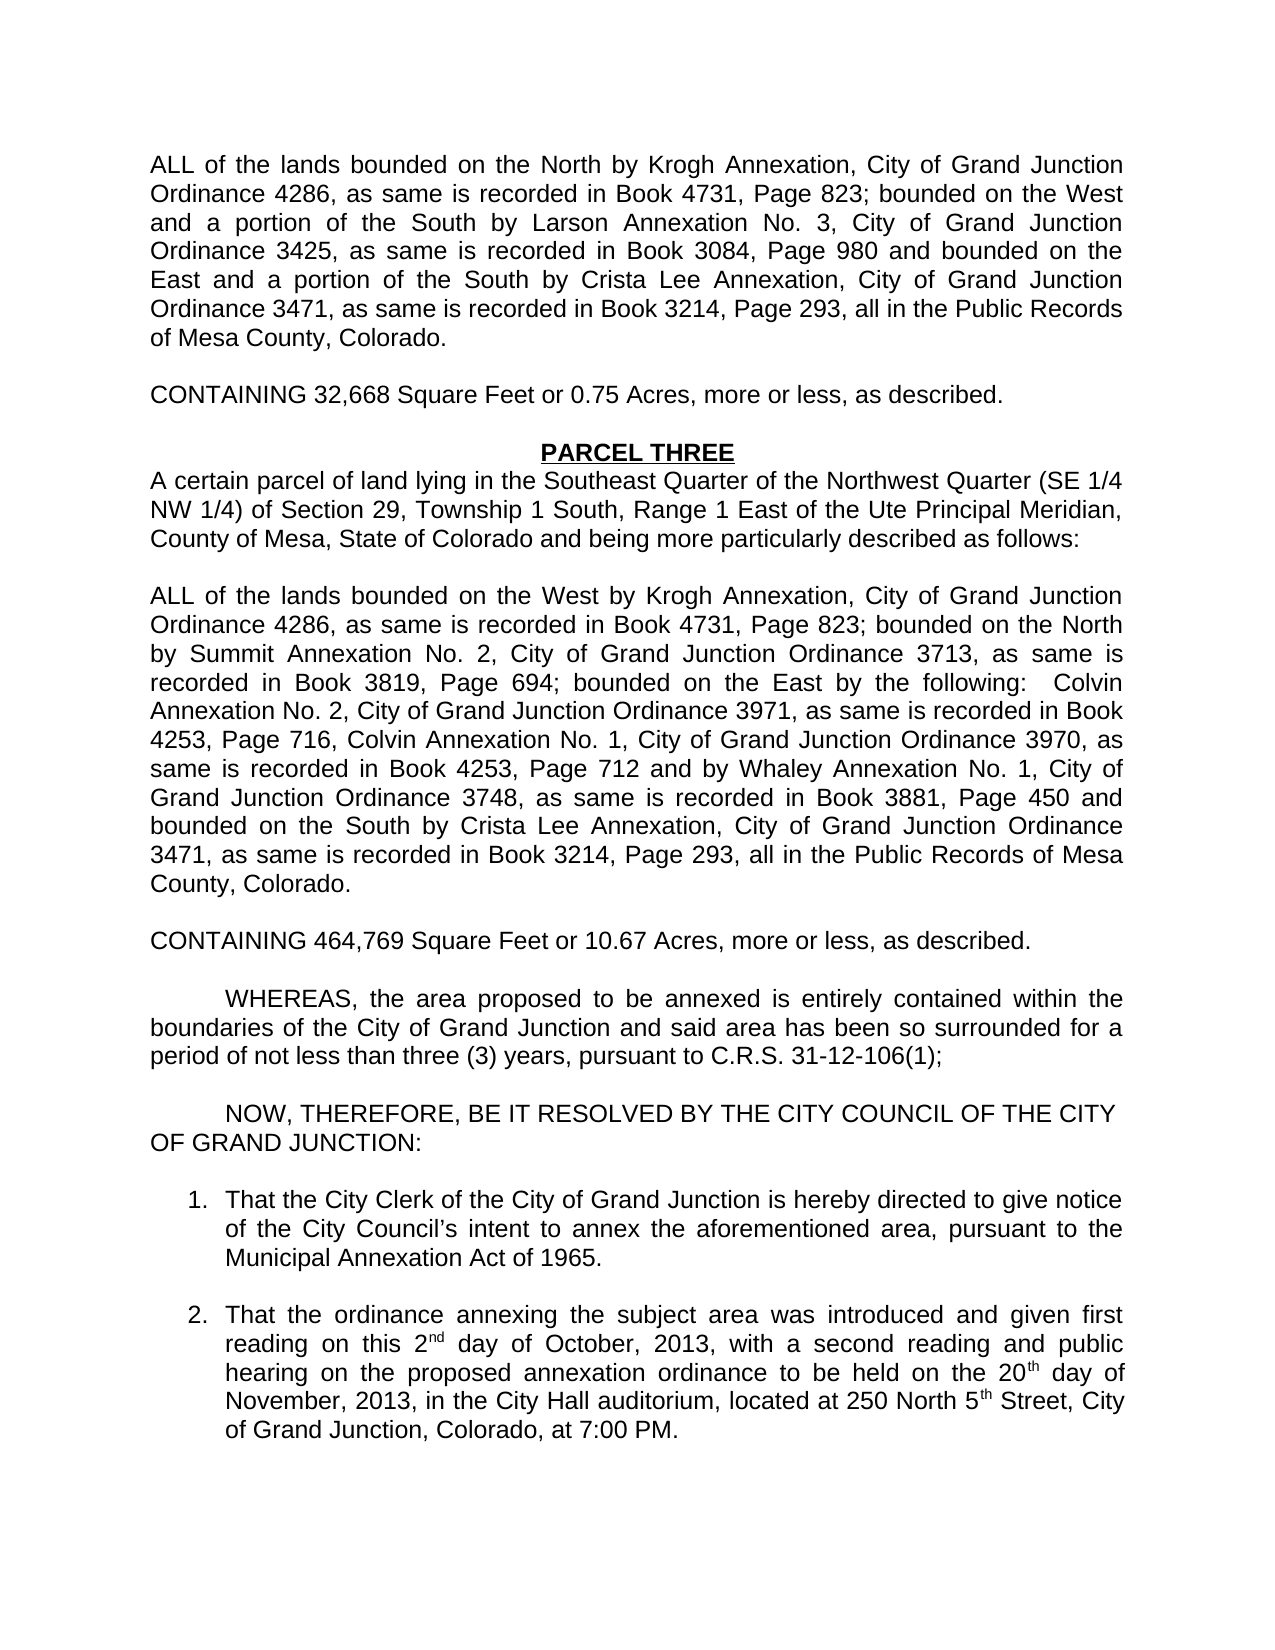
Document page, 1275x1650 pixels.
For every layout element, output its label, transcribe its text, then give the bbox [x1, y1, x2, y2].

text WHEREAS, the area proposed to be annexed is entirely contained within the boundaries of the City of Grand Junction and said area has been so surrounded for a period of not less than three (3) years, pursuant to C.R.S. 31-12-106(1); [150, 984, 1125, 1070]
text A certain parcel of land lying in the Southeast Quarter of the Northwest Quarter (SE 1/4 NW 1/4) of Section 29, Township 1 South, Range 1 East of the Ute Principal Meridian, County of Mesa, State of Colorado and being more particularly described as follows: [150, 466, 1125, 552]
text CONTAINING 32,668 Square Feet or 0.75 Acres, more or less, as described. [150, 380, 1125, 409]
text ALL of the lands bounded on the North by Krogh Annexation, City of Grand Junction Ordinance 4286, as same is recorded in Book 4731, Page 823; bounded on the West and a portion of the South by Larson Annexation No. 3, City of Grand Junction Ordinance 3425, as same is recorded in Book 3084, Page 980 and bounded on the East and a portion of the South by Crista Lee Annexation, City of Grand Junction Ordinance 3471, as same is recorded in Book 3214, Page 293, all in the Public Records of Mesa County, Colorado. [150, 150, 1125, 351]
text NOW, THEREFORE, BE IT RESOLVED BY THE CITY COUNCIL OF THE CITY OF GRAND JUNCTION: [150, 1099, 1125, 1156]
list That the City Clerk of the City of Grand Junction is hereby directed to give notice of the City Council’s intent to annex the aforementioned area, pursuant to the Municipal Annexation Act of 1965. [187, 1185, 1125, 1271]
text PARCEL THREE [150, 437, 1125, 466]
text CONTAINING 464,769 Square Feet or 10.67 Acres, more or less, as described. [150, 926, 1125, 955]
list That the ordinance annexing the subject area was introduced and given first reading on this 2nd day of October, 2013, with a second reading and public hearing on the proposed annexation ordinance to be held on the 20th day of November, 2013, in the City Hall auditorium, located at 250 North 5th Street, City of Grand Junction, Colorado, at 7:00 PM. [187, 1300, 1125, 1444]
text ALL of the lands bounded on the West by Krogh Annexation, City of Grand Junction Ordinance 4286, as same is recorded in Book 4731, Page 823; bounded on the North by Summit Annexation No. 2, City of Grand Junction Ordinance 3713, as same is recorded in Book 3819, Page 694; bounded on the East by the following: Colvin Annexation No. 2, City of Grand Junction Ordinance 3971, as same is recorded in Book 4253, Page 716, Colvin Annexation No. 1, City of Grand Junction Ordinance 3970, as same is recorded in Book 4253, Page 712 and by Whaley Annexation No. 1, City of Grand Junction Ordinance 3748, as same is recorded in Book 3881, Page 450 and bounded on the South by Crista Lee Annexation, City of Grand Junction Ordinance 3471, as same is recorded in Book 3214, Page 293, all in the Public Records of Mesa County, Colorado. [150, 581, 1125, 897]
